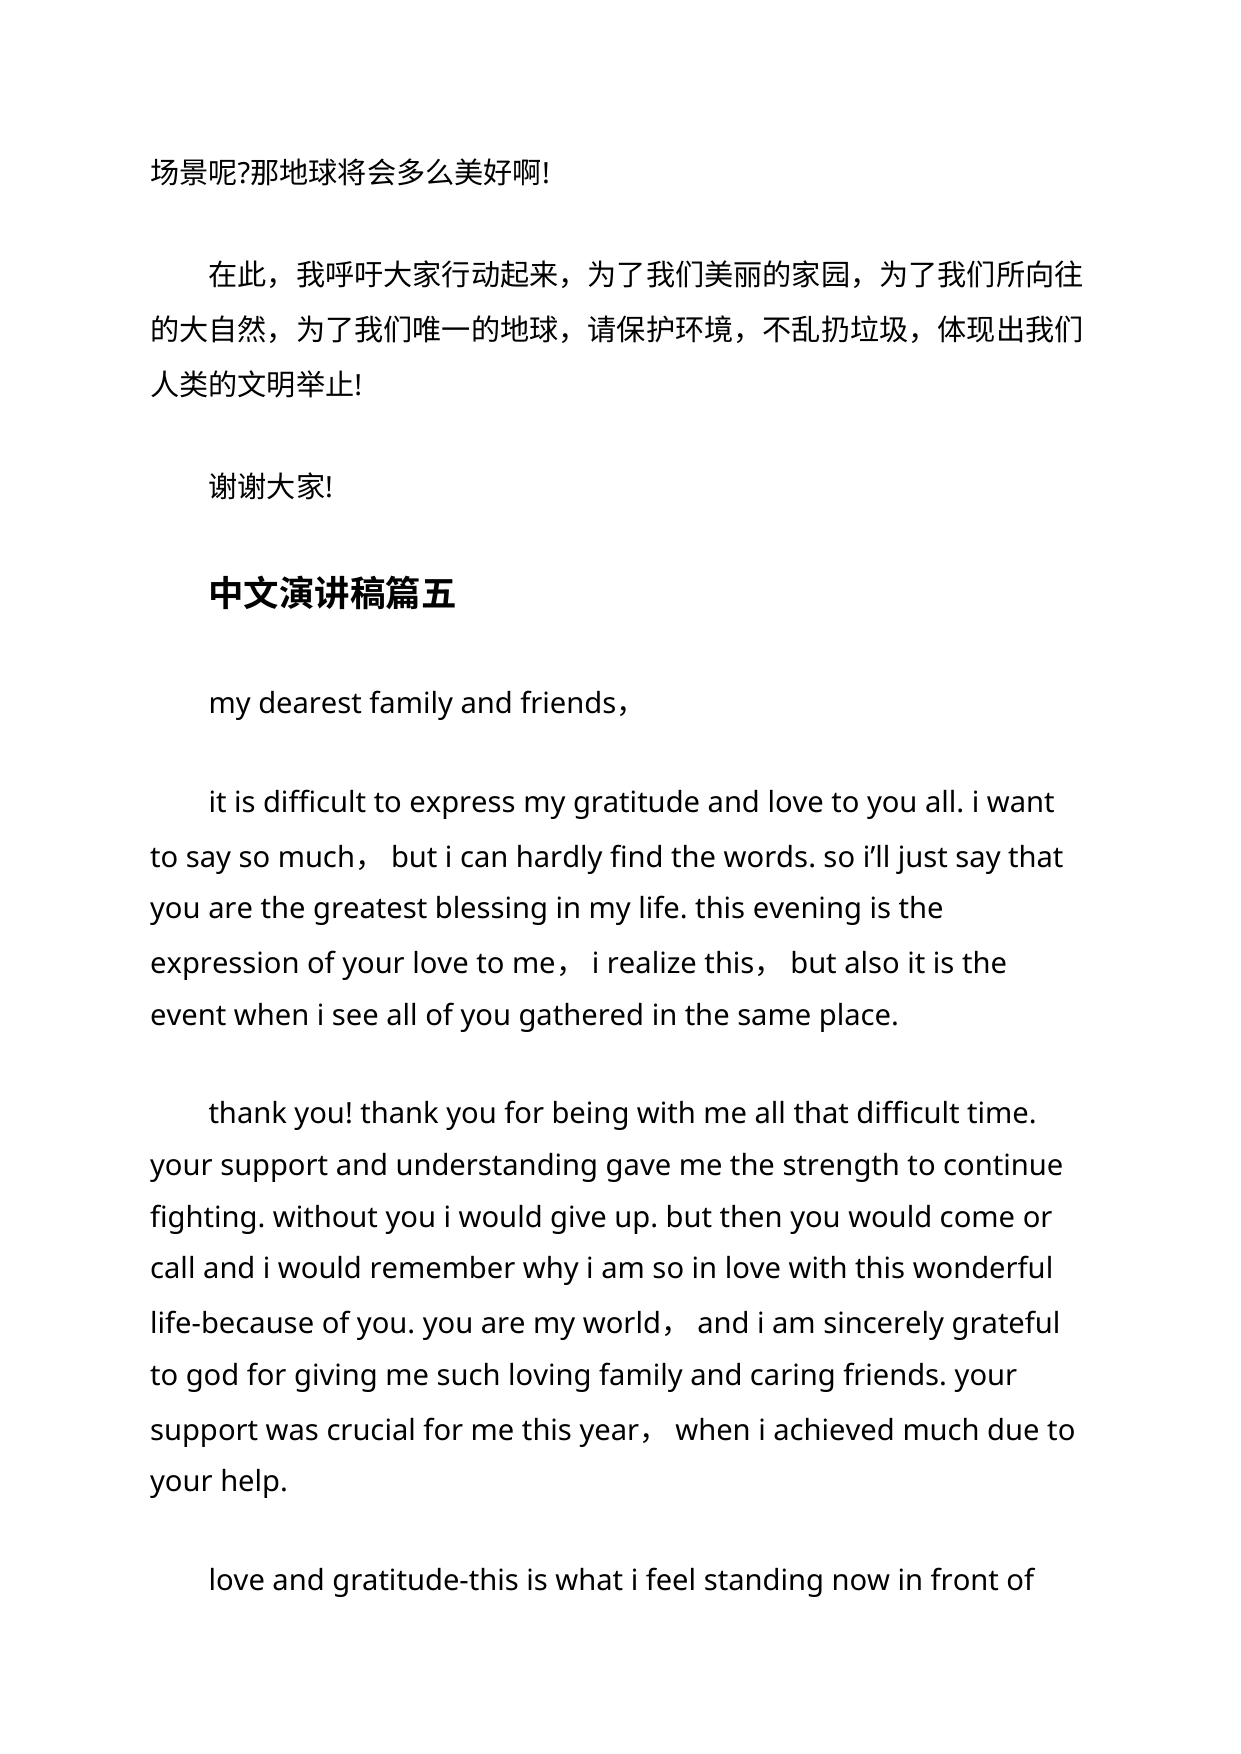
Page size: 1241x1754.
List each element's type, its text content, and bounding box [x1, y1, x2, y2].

text my dearest family and friends， [150, 679, 1090, 722]
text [150, 150, 1090, 192]
text thank you! thank you for being with me all that difficult time. your support and understanding gave me the strength to continue fighting. without you i would give up. but then you would come or call and i would remember why i am so in love with this wonderful life-because of you. you are my world， and i am sincerely grateful to god for giving me such loving family and caring friends. your support was crucial for me this year， when i achieved much due to your help. [150, 1093, 1090, 1500]
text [150, 1559, 1090, 1599]
text it is difficult to express my gratitude and love to you all. i want to say so much， but i can hardly find the words. so i’ll just say that you are the greatest blessing in my life. this evening is the expression of your love to me， i realize this， but also it is the event when i see all of you gathered in the same place. [150, 781, 1090, 1034]
text 中文演讲稿篇五 [150, 566, 1090, 617]
text 在此，我呼吁大家行动起来，为了我们美丽的家园，为了我们所向往的大自然，为了我们唯一的地球，请保护环境，不乱扔垃圾，体现出我们人类的文明举止! [150, 252, 1090, 404]
text 谢谢大家! [150, 464, 1090, 506]
